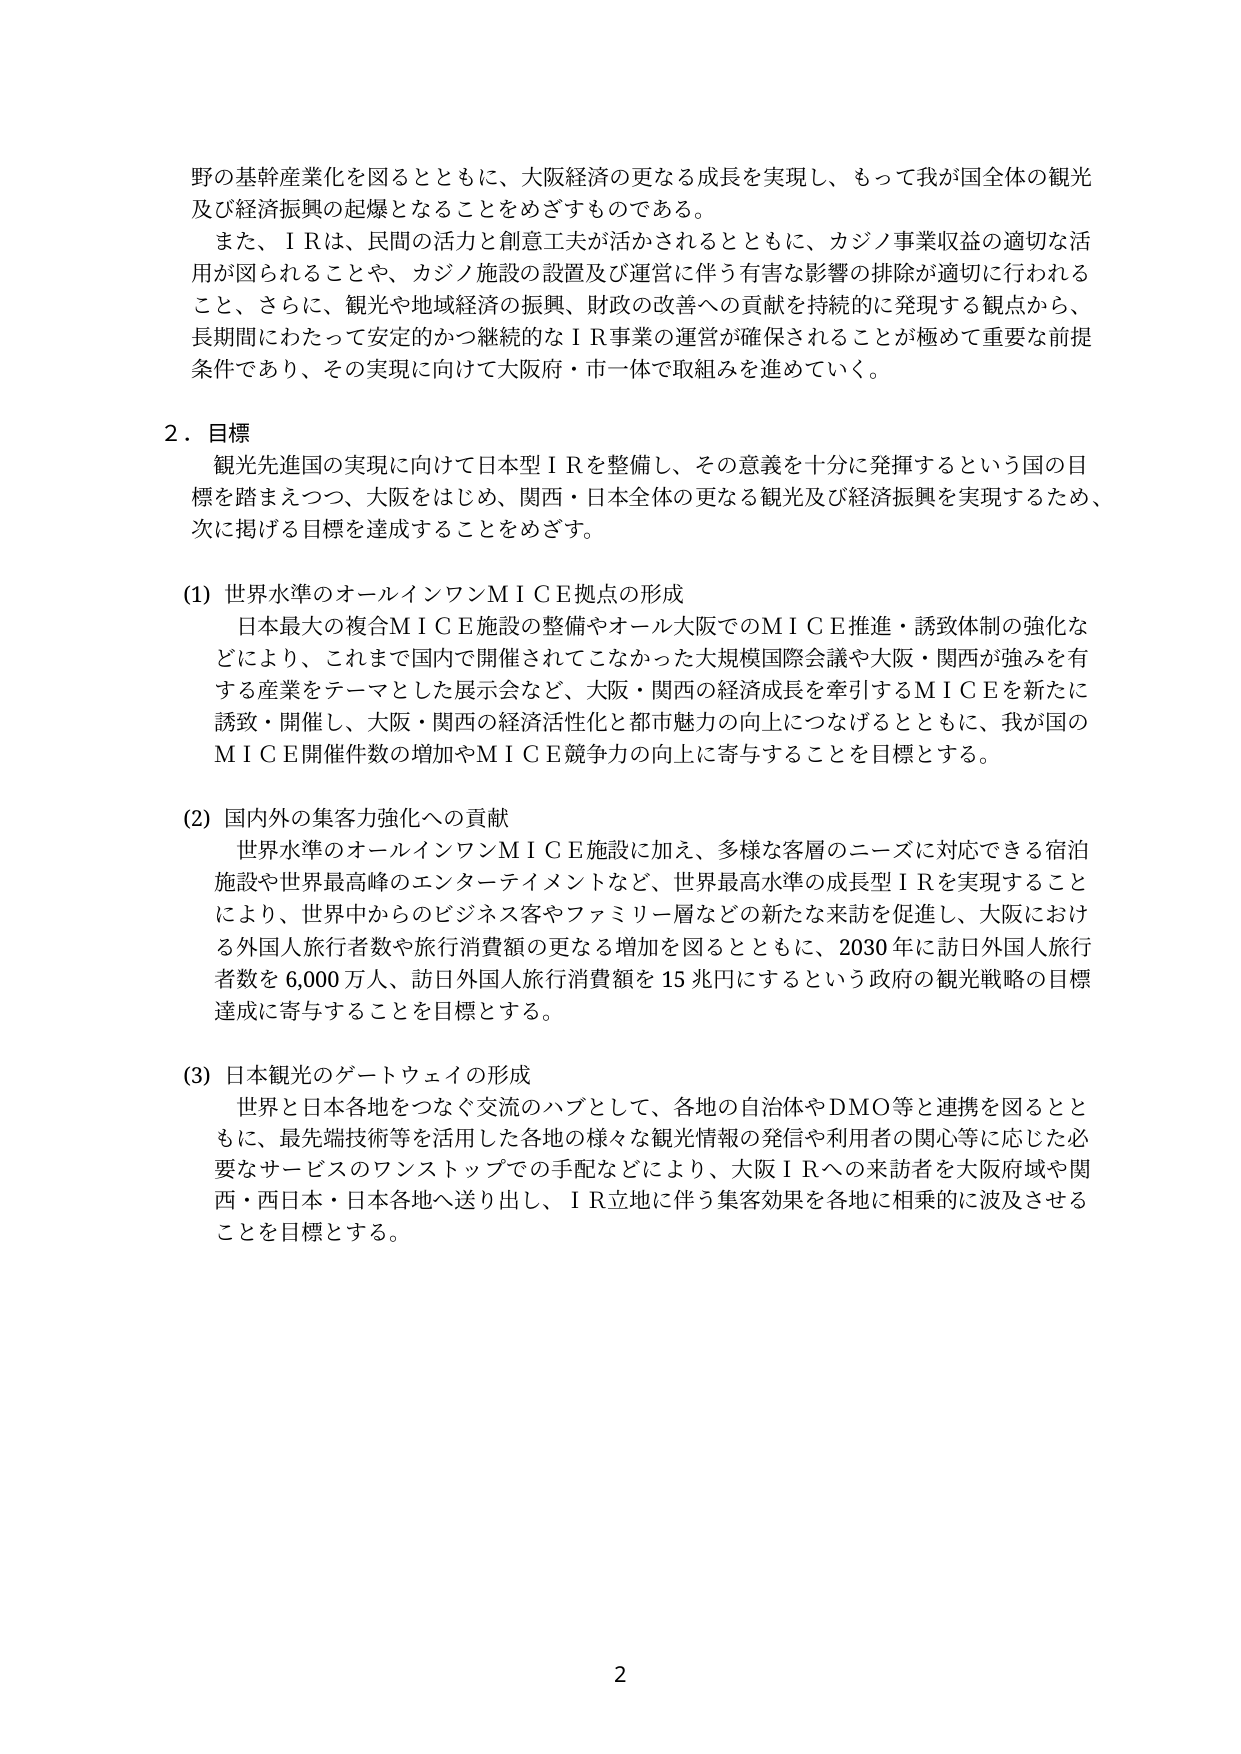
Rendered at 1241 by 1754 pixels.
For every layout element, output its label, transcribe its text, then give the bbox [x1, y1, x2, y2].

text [191, 159, 1092, 224]
list 国内外の集客力強化への貢献 [183, 801, 1092, 833]
text また、ＩＲは、民間の活力と創意工夫が活かされるとともに、カジノ事業収益の適切な活用が図られることや、カジノ施設の設置及び運営に伴う有害な影響の排除が適切に行われること、さらに、観光や地域経済の振興、財政の改善への貢献を持続的に発現する観点から、長期間にわたって安定的かつ継続的なＩＲ事業の運営が確保されることが極めて重要な前提条件であり、その実現に向けて大阪府・市一体で取組みを進めていく。 [191, 224, 1092, 384]
list 世界水準のオールインワンＭＩＣＥ拠点の形成 [183, 577, 1092, 609]
text 世界水準のオールインワンＭＩＣＥ施設に加え、多様な客層のニーズに対応できる宿泊施設や世界最高峰のエンターテイメントなど、世界最高水準の成長型ＩＲを実現することにより、世界中からのビジネス客やファミリー層などの新たな来訪を促進し、大阪における外国人旅行者数や旅行消費額の更なる増加を図るとともに、2030年に訪日外国人旅行者数を6,000万人、訪日外国人旅行消費額を15兆円にするという政府の観光戦略の目標達成に寄与することを目標とする。 [214, 833, 1092, 1026]
subtitle 目標 [160, 416, 1092, 448]
text 日本最大の複合ＭＩＣＥ施設の整備やオール大阪でのＭＩＣＥ推進・誘致体制の強化などにより、これまで国内で開催されてこなかった大規模国際会議や大阪・関西が強みを有する産業をテーマとした展示会など、大阪・関西の経済成長を牽引するＭＩＣＥを新たに誘致・開催し、大阪・関西の経済活性化と都市魅力の向上につなげるとともに、我が国のＭＩＣＥ開催件数の増加やＭＩＣＥ競争力の向上に寄与することを目標とする。 [214, 609, 1092, 769]
list 日本観光のゲートウェイの形成 [183, 1058, 1092, 1090]
text 観光先進国の実現に向けて日本型ＩＲを整備し、その意義を十分に発揮するという国の目標を踏まえつつ、大阪をはじめ、関西・日本全体の更なる観光及び経済振興を実現するため、次に掲げる目標を達成することをめざす。 [148, 448, 1092, 544]
text 世界と日本各地をつなぐ交流のハブとして、各地の自治体やＤＭＯ等と連携を図るとともに、最先端技術等を活用した各地の様々な観光情報の発信や利用者の関心等に応じた必要なサービスのワンストップでの手配などにより、大阪ＩＲへの来訪者を大阪府域や関西・西日本・日本各地へ送り出し、ＩＲ立地に伴う集客効果を各地に相乗的に波及させることを目標とする。 [214, 1090, 1092, 1246]
